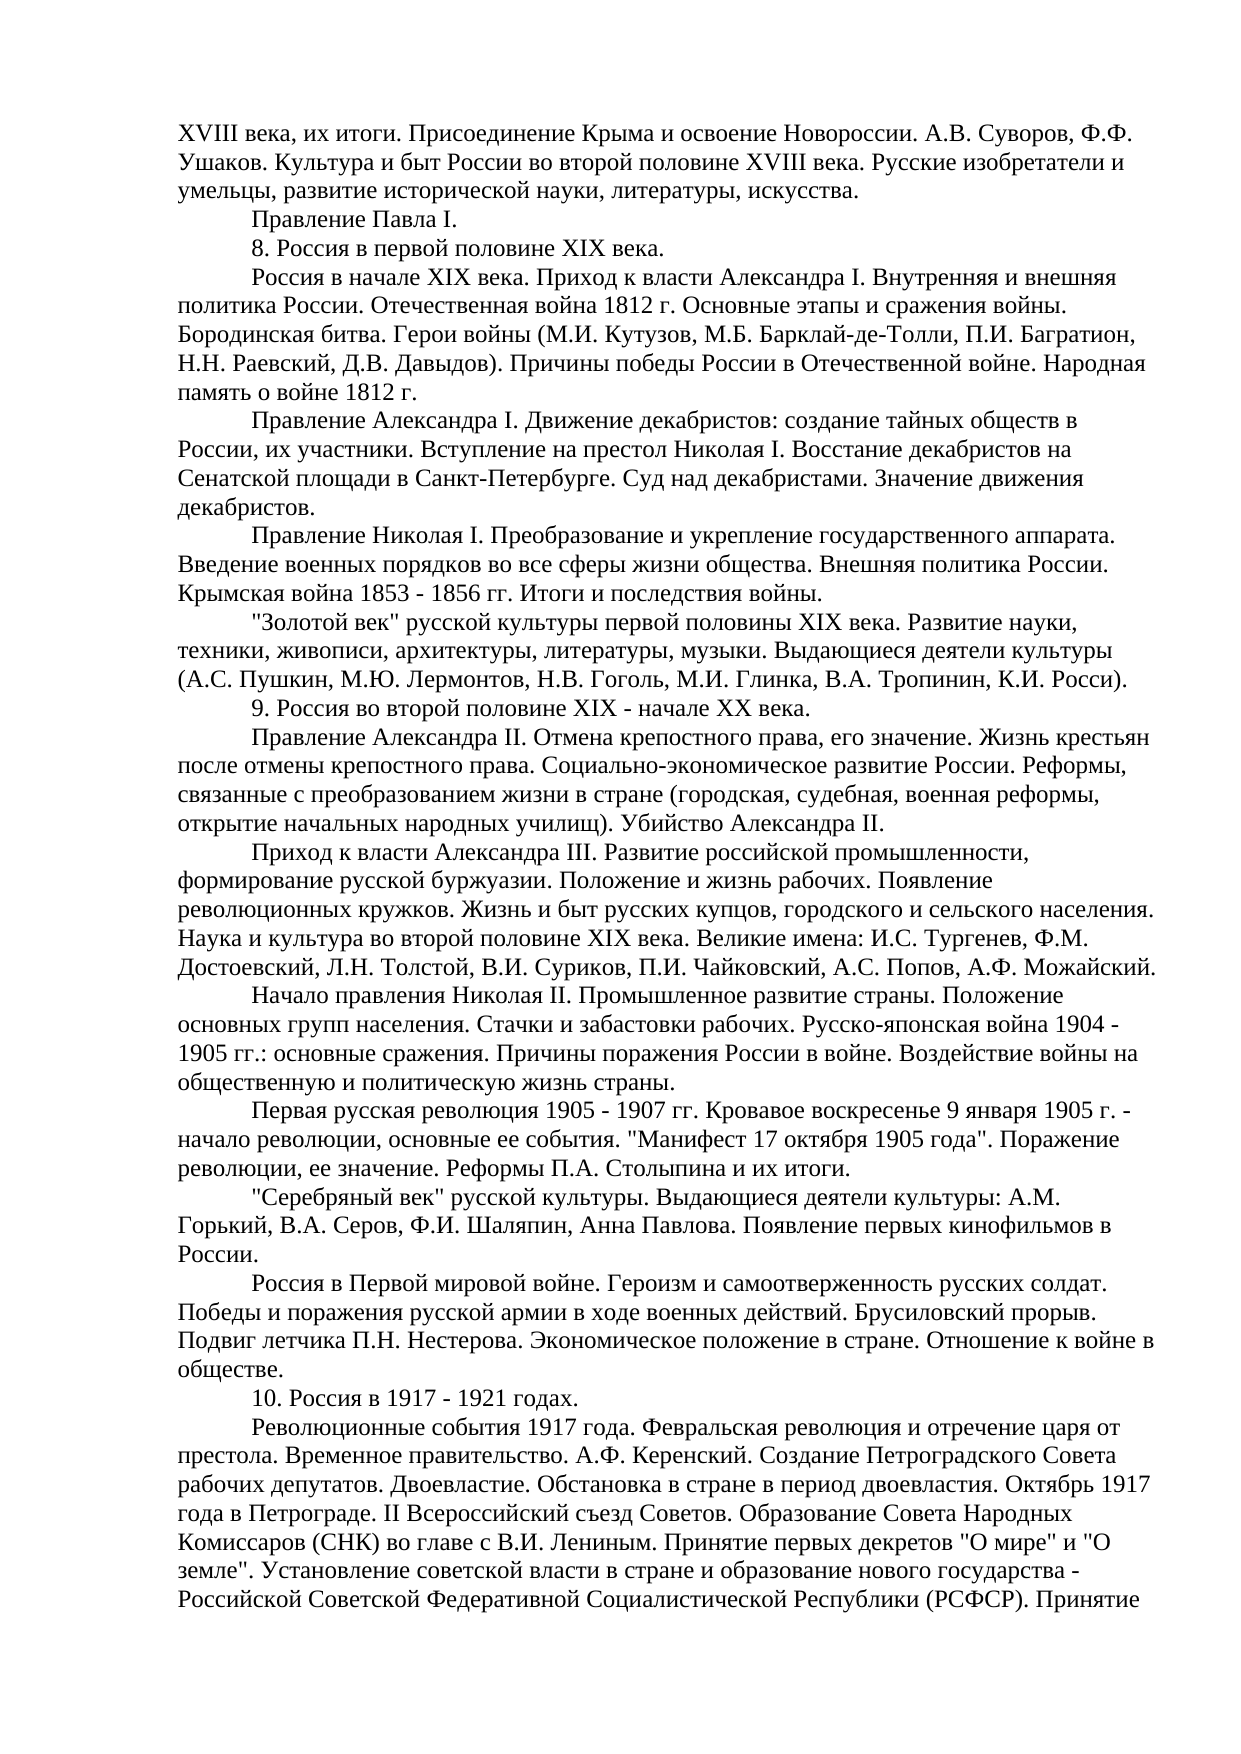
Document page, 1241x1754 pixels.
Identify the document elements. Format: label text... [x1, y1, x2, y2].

text "Серебряный век" русской культуры. Выдающиеся деятели культуры: А.М. Горький, В.А. Серов, Ф.И. Шаляпин, Анна Павлова. Появление первых кинофильмов в России. [177, 1182, 1158, 1268]
text 10. Россия в 1917 - 1921 годах. [177, 1383, 1158, 1412]
text Приход к власти Александра III. Развитие российской промышленности, формирование русской буржуазии. Положение и жизнь рабочих. Появление революционных кружков. Жизнь и быт русских купцов, городского и сельского населения. Наука и культура во второй половине XIX века. Великие имена: И.С. Тургенев, Ф.М. Достоевский, Л.Н. Толстой, В.И. Суриков, П.И. Чайковский, А.С. Попов, А.Ф. Можайский. [177, 837, 1158, 981]
text 8. Россия в первой половине XIX века. [177, 233, 1158, 262]
text Правление Николая I. Преобразование и укрепление государственного аппарата. Введение военных порядков во все сферы жизни общества. Внешняя политика России. Крымская война 1853 - 1856 гг. Итоги и последствия войны. [177, 521, 1158, 607]
text Первая русская революция 1905 - 1907 гг. Кровавое воскресенье 9 января 1905 г. - начало революции, основные ее события. "Манифест 17 октября 1905 года". Поражение революции, ее значение. Реформы П.А. Столыпина и их итоги. [177, 1096, 1158, 1182]
text "Золотой век" русской культуры первой половины XIX века. Развитие науки, техники, живописи, архитектуры, литературы, музыки. Выдающиеся деятели культуры (А.С. Пушкин, М.Ю. Лермонтов, Н.В. Гоголь, М.И. Глинка, В.А. Тропинин, К.И. Росси). [177, 607, 1158, 693]
text Правление Александра I. Движение декабристов: создание тайных обществ в России, их участники. Вступление на престол Николая I. Восстание декабристов на Сенатской площади в Санкт-Петербурге. Суд над декабристами. Значение движения декабристов. [177, 406, 1158, 521]
text 9. Россия во второй половине XIX - начале XX века. [177, 693, 1158, 722]
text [177, 1412, 1158, 1613]
text Россия в начале XIX века. Приход к власти Александра I. Внутренняя и внешняя политика России. Отечественная война 1812 г. Основные этапы и сражения войны. Бородинская битва. Герои войны (М.И. Кутузов, М.Б. Барклай-де-Толли, П.И. Багратион, Н.Н. Раевский, Д.В. Давыдов). Причины победы России в Отечественной войне. Народная память о войне 1812 г. [177, 262, 1158, 406]
text Начало правления Николая II. Промышленное развитие страны. Положение основных групп населения. Стачки и забастовки рабочих. Русско-японская война 1904 - 1905 гг.: основные сражения. Причины поражения России в войне. Воздействие войны на общественную и политическую жизнь страны. [177, 981, 1158, 1096]
text Россия в Первой мировой войне. Героизм и самоотверженность русских солдат. Победы и поражения русской армии в ходе военных действий. Брусиловский прорыв. Подвиг летчика П.Н. Нестерова. Экономическое положение в стране. Отношение к войне в обществе. [177, 1268, 1158, 1383]
text Правление Павла I. [177, 204, 1158, 233]
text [177, 118, 1158, 204]
text Правление Александра II. Отмена крепостного права, его значение. Жизнь крестьян после отмены крепостного права. Социально-экономическое развитие России. Реформы, связанные с преобразованием жизни в стране (городская, судебная, военная реформы, открытие начальных народных училищ). Убийство Александра II. [177, 722, 1158, 837]
